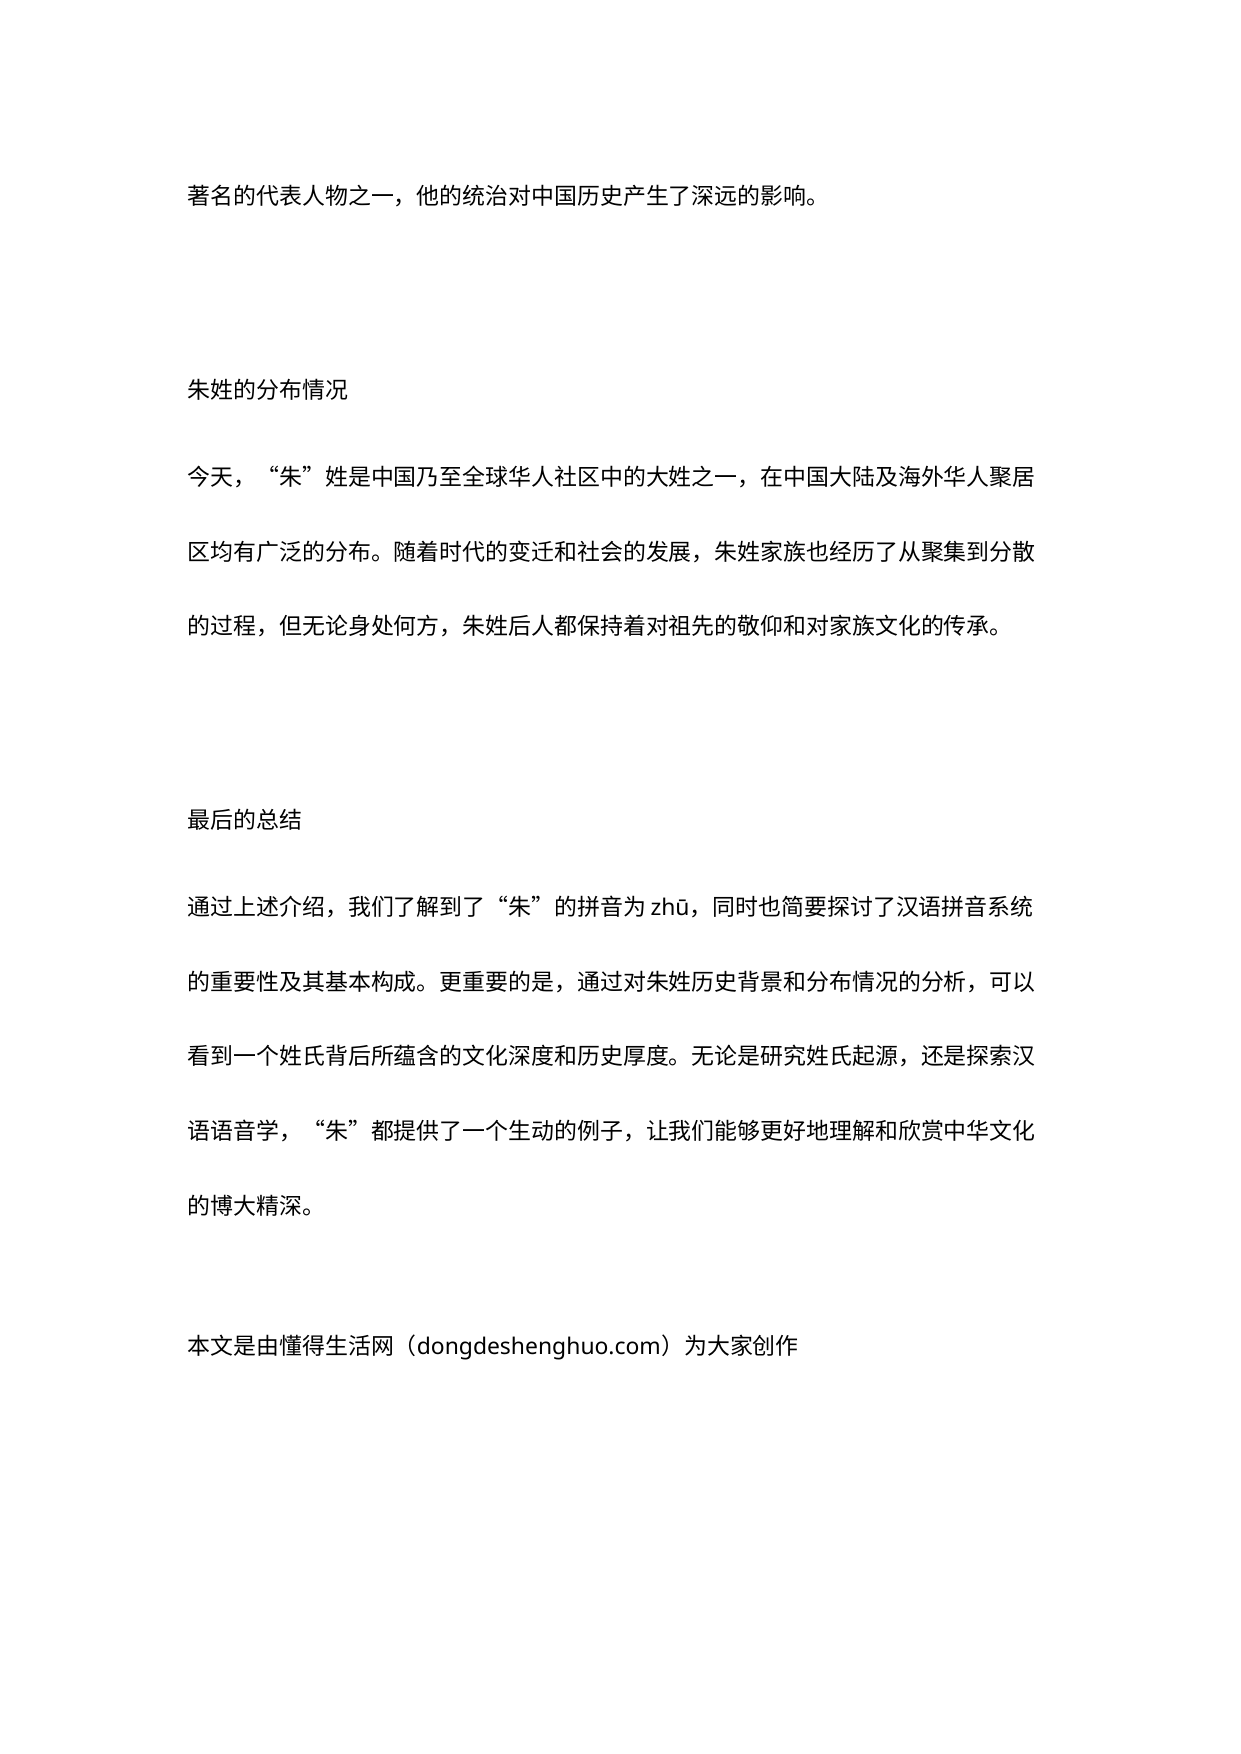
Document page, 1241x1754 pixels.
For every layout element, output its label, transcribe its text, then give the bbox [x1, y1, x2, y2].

text 朱姓的分布情况 [187, 356, 1053, 421]
text 通过上述介绍，我们了解到了“朱”的拼音为zhū，同时也简要探讨了汉语拼音系统的重要性及其基本构成。更重要的是，通过对朱姓历史背景和分布情况的分析，可以看到一个姓氏背后所蕴含的文化深度和历史厚度。无论是研究姓氏起源，还是探索汉语语音学，“朱”都提供了一个生动的例子，让我们能够更好地理解和欣赏中华文化的博大精深。 [187, 873, 1053, 1237]
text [187, 162, 1053, 227]
text 最后的总结 [187, 786, 1053, 851]
text 本文是由懂得生活网（dongdeshenghuo.com）为大家创作 [187, 1312, 1053, 1377]
text 今天，“朱”姓是中国乃至全球华人社区中的大姓之一，在中国大陆及海外华人聚居区均有广泛的分布。随着时代的变迁和社会的发展，朱姓家族也经历了从聚集到分散的过程，但无论身处何方，朱姓后人都保持着对祖先的敬仰和对家族文化的传承。 [187, 443, 1053, 657]
